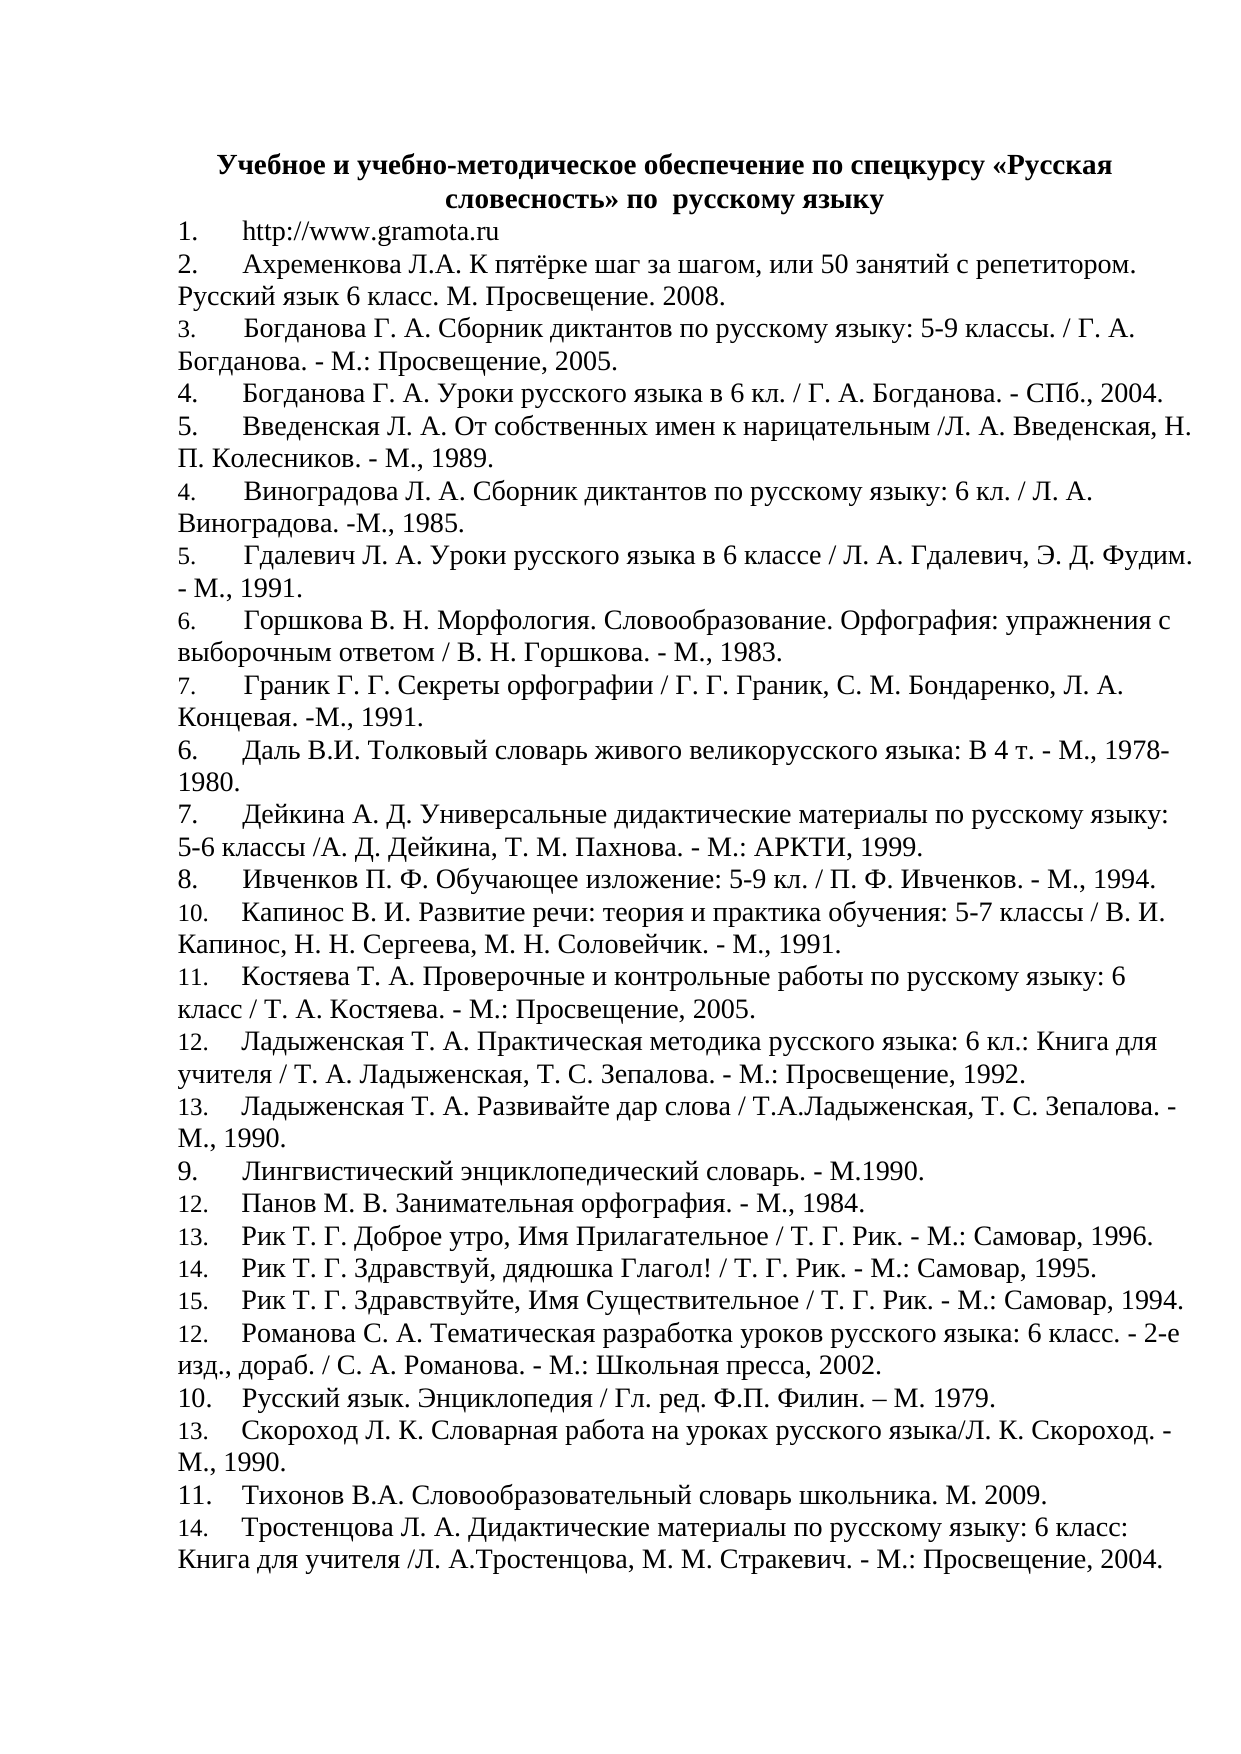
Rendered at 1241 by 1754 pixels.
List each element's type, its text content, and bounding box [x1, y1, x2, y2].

text 13. Скороход Л. К. Словарная работа на уроках русского языка/Л. К. Скороход. - М., 1990. [177, 1413, 1196, 1478]
text 7. Граник Г. Г. Секреты орфографии / Г. Г. Граник, С. М. Бондаренко, Л. А. Концевая. -М., 1991. [177, 668, 1196, 733]
text 12. Ладыженская Т. А. Практическая методика русского языка: 6 кл.: Книга для учителя / Т. А. Ладыженская, Т. С. Зепалова. - М.: Просвещение, 1992. [177, 1024, 1196, 1089]
text 4. Виноградова Л. А. Сборник диктантов по русскому языку: 6 кл. / Л. А. Виноградова. -М., 1985. [177, 473, 1196, 538]
text 10. Капинос В. И. Развитие речи: теория и практика обучения: 5-7 классы / В. И. Капинос, Н. Н. Сергеева, М. Н. Соловейчик. - М., 1991. [177, 895, 1196, 959]
text Учебное и учебно-методическое обеспечение по спецкурсу «Русская словесность» по русскому языку [177, 147, 1152, 214]
text 9. Лингвистический энциклопедический словарь. - М.1990. [177, 1154, 1196, 1186]
text 7. Дейкина А. Д. Универсальные дидактические материалы по русскому языку: 5-6 классы /А. Д. Дейкина, Т. М. Пахнова. - М.: АРКТИ, 1999. [177, 797, 1196, 862]
text 13. Рик Т. Г. Доброе утро, Имя Прилагательное / Т. Г. Рик. - М.: Самовар, 1996. [177, 1219, 1196, 1251]
text 14. Тростенцова Л. А. Дидактические материалы по русскому языку: 6 класс: Книга для учителя /Л. А.Тростенцова, М. М. Стракевич. - М.: Просвещение, 2004. [177, 1510, 1196, 1575]
text 8. Ивченков П. Ф. Обучающее изложение: 5-9 кл. / П. Ф. Ивченков. - М., 1994. [177, 862, 1196, 895]
text 10. Русский язык. Энциклопедия / Гл. ред. Ф.П. Филин. – М. 1979. [177, 1381, 1196, 1413]
text 11. Костяева Т. А. Проверочные и контрольные работы по русскому языку: 6 класс / Т. А. Костяева. - М.: Просвещение, 2005. [177, 959, 1196, 1024]
text 3. Богданова Г. А. Сборник диктантов по русскому языку: 5-9 классы. / Г. А. Богданова. - М.: Просвещение, 2005. [177, 312, 1196, 376]
text 12. Романова С. А. Тематическая разработка уроков русского языка: 6 класс. - 2-е изд., дораб. / С. А. Романова. - М.: Школьная пресса, 2002. [177, 1316, 1196, 1381]
text 6. Даль В.И. Толковый словарь живого великорусского языка: В 4 т. - М., 1978- 1980. [177, 733, 1196, 797]
text 14. Рик Т. Г. Здравствуй, дядюшка Глагол! / Т. Г. Рик. - М.: Самовар, 1995. [177, 1251, 1196, 1283]
text 6. Горшкова В. Н. Морфология. Словообразование. Орфография: упражнения с выборочным ответом / В. Н. Горшкова. - М., 1983. [177, 603, 1196, 668]
text 2. Ахременкова Л.А. К пятёрке шаг за шагом, или 50 занятий с репетитором. Русский язык 6 класс. М. Просвещение. 2008. [177, 247, 1196, 312]
text 11. Тихонов В.А. Словообразовательный словарь школьника. М. 2009. [177, 1478, 1196, 1510]
text 13. Ладыженская Т. А. Развивайте дар слова / Т.А.Ладыженская, Т. С. Зепалова. -М., 1990. [177, 1089, 1196, 1154]
text 12. Панов М. В. Занимательная орфография. - М., 1984. [177, 1186, 1196, 1219]
text 15. Рик Т. Г. Здравствуйте, Имя Существительное / Т. Г. Рик. - М.: Самовар, 1994. [177, 1283, 1196, 1316]
text 1. http://www.gramota.ru [177, 214, 1196, 247]
text 5. Введенская Л. А. От собственных имен к нарицательным /Л. А. Введенская, Н. П. Колесников. - М., 1989. [177, 409, 1196, 473]
text 5. Гдалевич Л. А. Уроки русского языка в 6 классе / Л. А. Гдалевич, Э. Д. Фудим. - М., 1991. [177, 538, 1196, 603]
text 4. Богданова Г. А. Уроки русского языка в 6 кл. / Г. А. Богданова. - СПб., 2004. [177, 376, 1196, 409]
